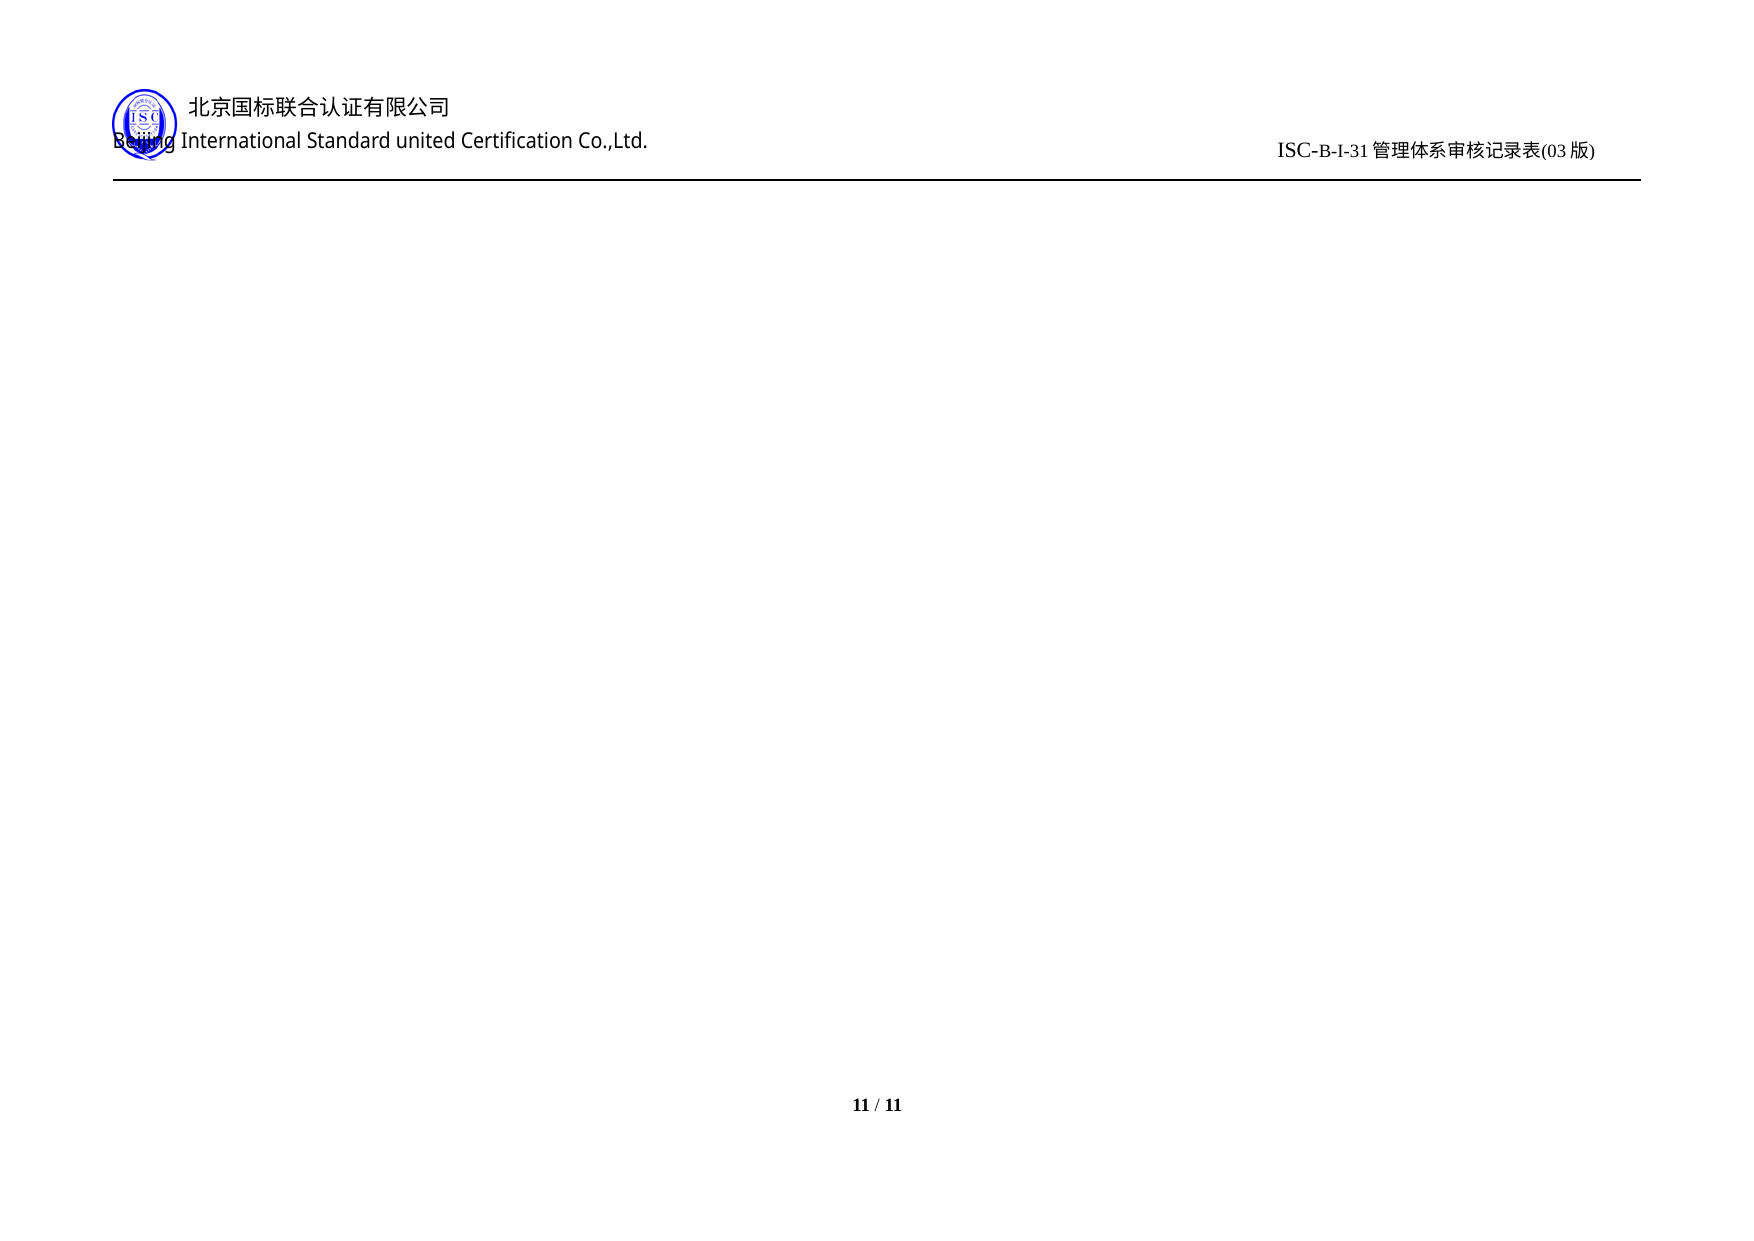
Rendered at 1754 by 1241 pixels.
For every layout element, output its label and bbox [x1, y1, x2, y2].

picture [112, 89, 180, 161]
